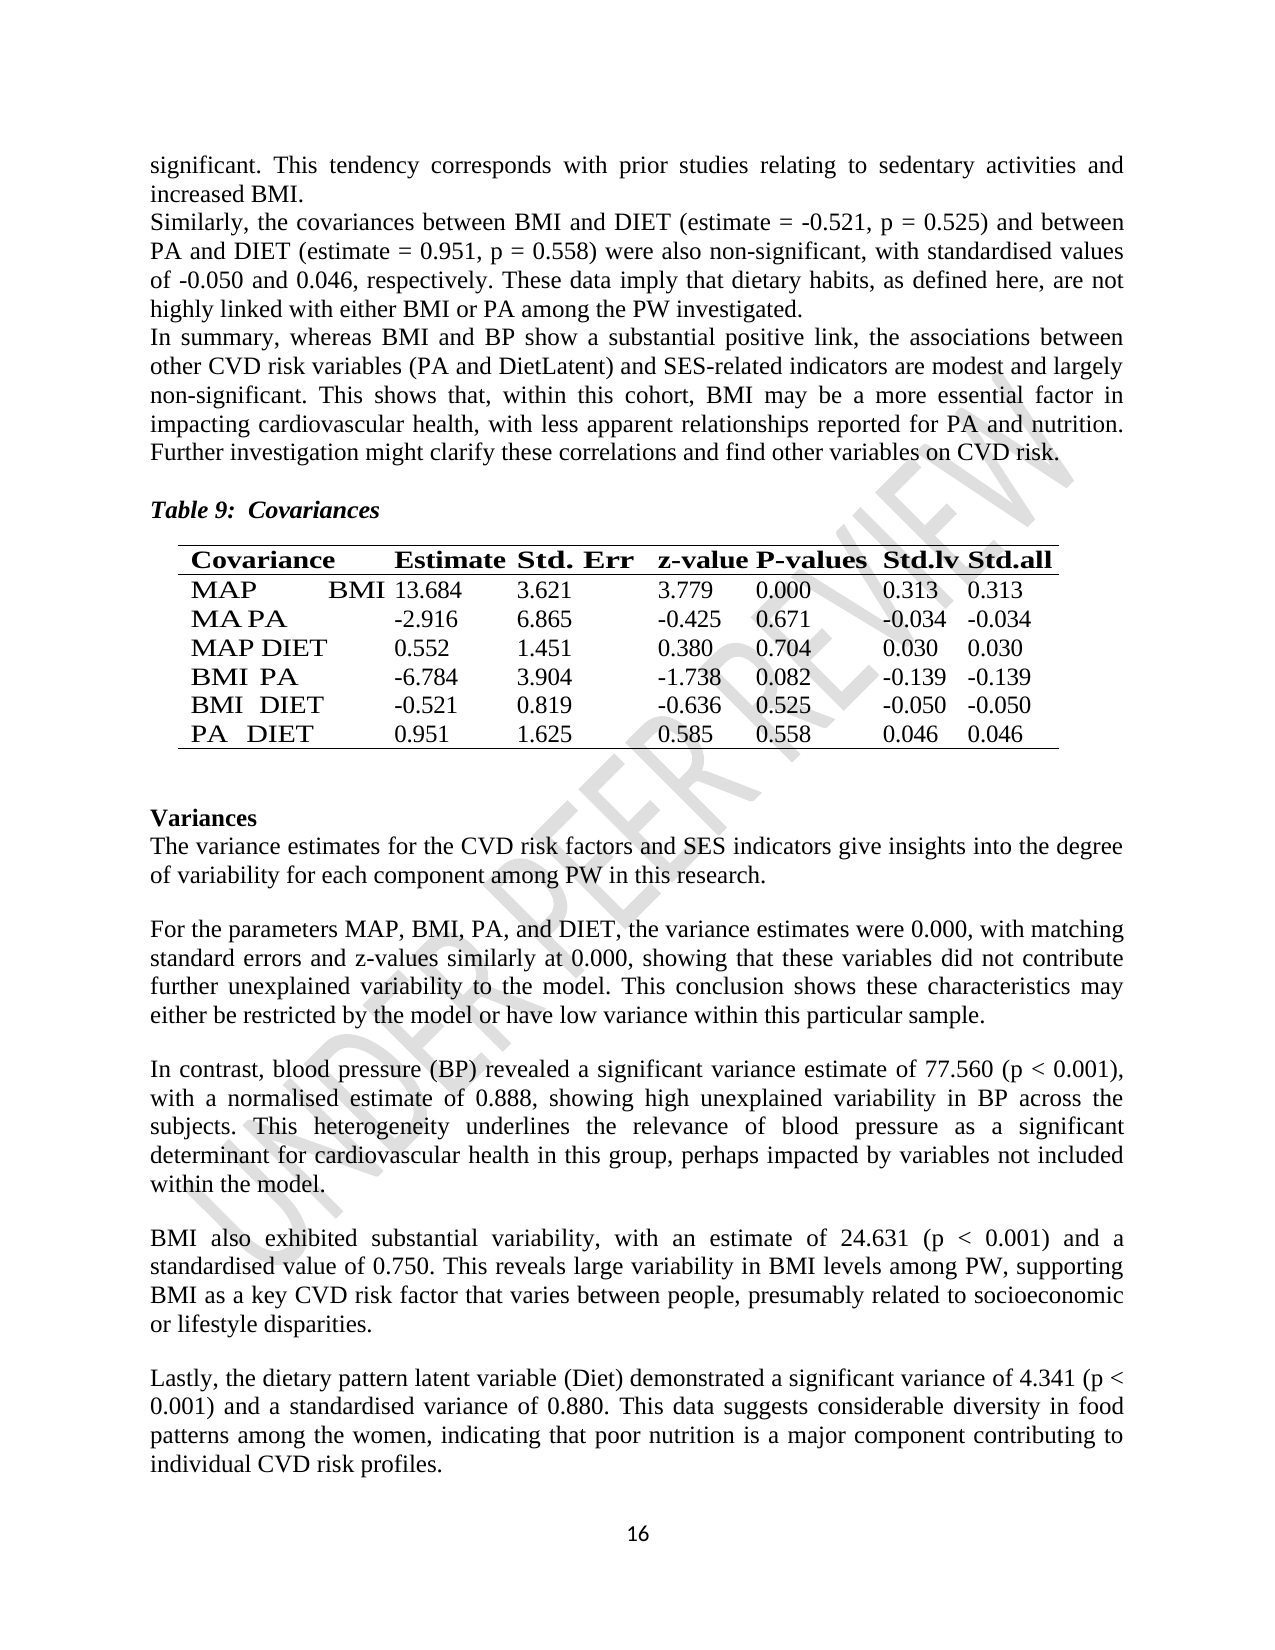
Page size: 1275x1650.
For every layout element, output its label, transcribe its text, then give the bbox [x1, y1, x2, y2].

table_cell 3.904 [516, 662, 657, 690]
table_header Std.all [966, 546, 1059, 574]
table_cell 3.779 [657, 575, 754, 604]
text Lastly, the dietary pattern latent variable (Diet) demonstrated a significant variance of 4.341 (p < 0.001) and a standardised variance of 0.880. This data suggests considerable diversity in food patterns among the women, indicating that poor nutrition is a major component contributing to individual CVD risk profiles. [150, 1363, 1125, 1478]
table_cell 0.525 [754, 690, 881, 719]
text In summary, whereas BMI and BP show a substantial positive link, the associations between other CVD risk variables (PA and DietLatent) and SES-related indicators are modest and largely non-significant. This shows that, within this cohort, BMI may be a more essential factor in impacting cardiovascular health, with less apparent relationships reported for PA and nutrition. Further investigation might clarify these correlations and find other variables on CVD risk. [150, 322, 1125, 466]
table_cell 1.451 [516, 633, 657, 662]
table_cell MAP DIET [178, 633, 393, 662]
text Table 9: Covariances [150, 495, 1125, 524]
table_cell 0.951 [393, 719, 516, 748]
table_cell 0.585 [657, 719, 754, 748]
table_cell -0.139 [966, 662, 1059, 690]
text In contrast, blood pressure (BP) revealed a significant variance estimate of 77.560 (p < 0.001), with a normalised estimate of 0.888, showing high unexplained variability in BP across the subjects. This heterogeneity underlines the relevance of blood pressure as a significant determinant for cardiovascular health in this group, perhaps impacted by variables not included within the model. [150, 1054, 1125, 1198]
text For the parameters MAP, BMI, PA, and DIET, the variance estimates were 0.000, with matching standard errors and z-values similarly at 0.000, showing that these variables did not contribute further unexplained variability to the model. This conclusion shows these characteristics may either be restricted by the model or have low variance within this particular sample. [150, 914, 1125, 1029]
table_header Estimate [393, 546, 516, 574]
table_cell BMI PA [178, 662, 393, 690]
text Variances [150, 803, 1125, 831]
text BMI also exhibited substantial variability, with an estimate of 24.631 (p < 0.001) and a standardised value of 0.750. This reveals large variability in BMI levels among PW, supporting BMI as a key CVD risk factor that varies between people, presumably related to socioeconomic or lifestyle disparities. [150, 1223, 1125, 1338]
text Similarly, the covariances between BMI and DIET (estimate = -0.521, p = 0.525) and between PA and DIET (estimate = 0.951, p = 0.558) were also non-significant, with standardised values of -0.050 and 0.046, respectively. These data imply that dietary habits, as defined here, are not highly linked with either BMI or PA among the PW investigated. [150, 207, 1125, 322]
table_cell PA DIET [178, 719, 393, 748]
table_cell 0.380 [657, 633, 754, 662]
table_header Std.lv [881, 546, 966, 574]
table_cell 13.684 [393, 575, 516, 604]
table_cell 0.558 [754, 719, 881, 748]
table_cell -6.784 [393, 662, 516, 690]
table_cell 0.552 [393, 633, 516, 662]
table_cell 0.704 [754, 633, 881, 662]
table_cell MAP BMI [178, 575, 393, 604]
table_cell -0.034 [881, 604, 966, 633]
table_cell 0.046 [966, 719, 1059, 748]
table_cell BMI DIET [178, 690, 393, 719]
table_cell -0.050 [881, 690, 966, 719]
table_cell -0.139 [881, 662, 966, 690]
table_cell 6.865 [516, 604, 657, 633]
table_cell -0.425 [657, 604, 754, 633]
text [150, 150, 1125, 207]
table_header Covariance [178, 546, 393, 574]
table_cell 0.046 [881, 719, 966, 748]
table_cell 0.819 [516, 690, 657, 719]
table_cell 0.313 [966, 575, 1059, 604]
table_cell 0.030 [966, 633, 1059, 662]
table_cell -1.738 [657, 662, 754, 690]
table_cell 0.030 [881, 633, 966, 662]
table_header Std. Err [516, 546, 657, 574]
text The variance estimates for the CVD risk factors and SES indicators give insights into the degree of variability for each component among PW in this research. [150, 831, 1125, 889]
table_header z-value [657, 546, 754, 574]
table_cell 1.625 [516, 719, 657, 748]
table_cell -0.636 [657, 690, 754, 719]
table_cell -0.034 [966, 604, 1059, 633]
table_cell 0.000 [754, 575, 881, 604]
table_cell MA PA [178, 604, 393, 633]
table_cell 0.671 [754, 604, 881, 633]
table_cell -0.521 [393, 690, 516, 719]
table_cell -0.050 [966, 690, 1059, 719]
table_cell 0.082 [754, 662, 881, 690]
table_cell 0.313 [881, 575, 966, 604]
table_cell 3.621 [516, 575, 657, 604]
table_header P-values [754, 546, 881, 574]
table_cell -2.916 [393, 604, 516, 633]
